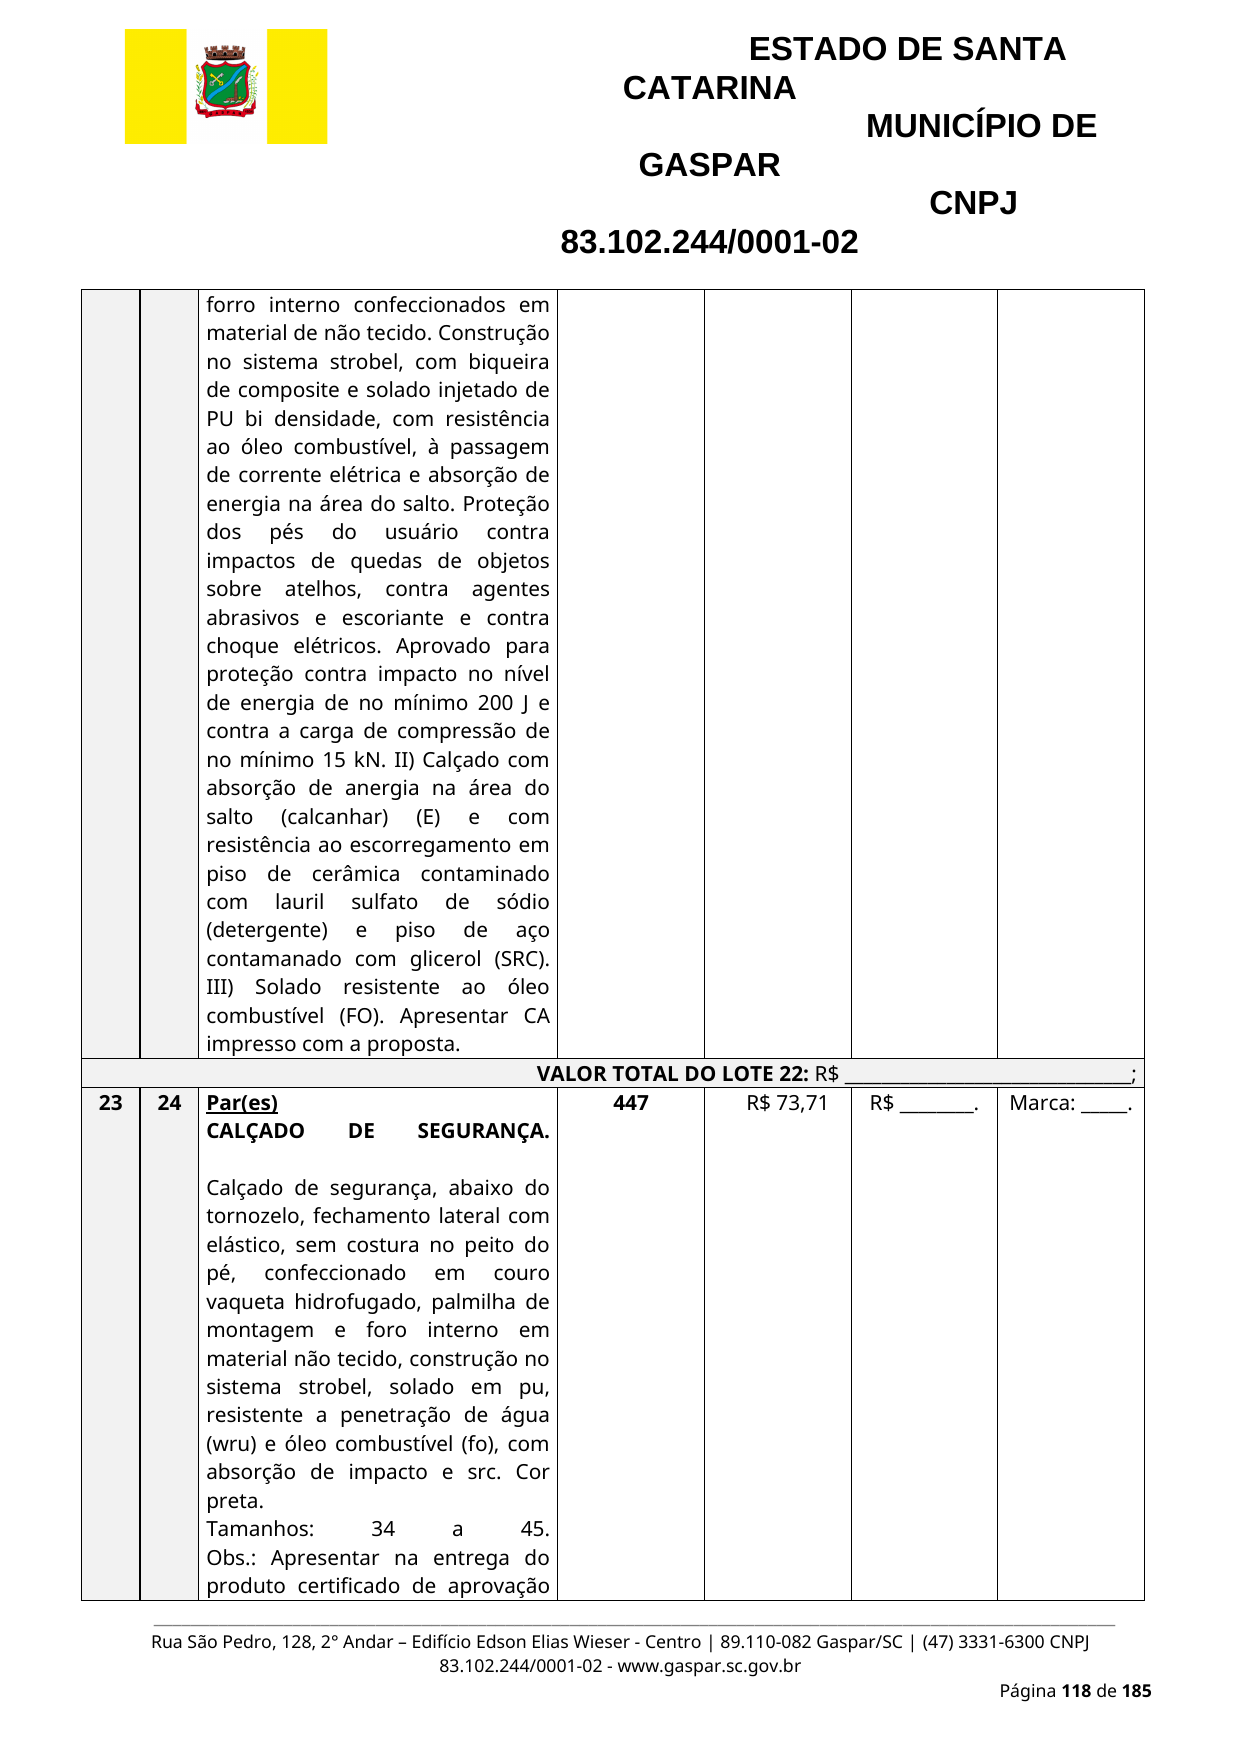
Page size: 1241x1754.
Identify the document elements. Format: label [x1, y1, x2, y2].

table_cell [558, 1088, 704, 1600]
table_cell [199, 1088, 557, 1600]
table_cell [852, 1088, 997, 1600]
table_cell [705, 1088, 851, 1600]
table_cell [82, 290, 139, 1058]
picture [124, 29, 328, 144]
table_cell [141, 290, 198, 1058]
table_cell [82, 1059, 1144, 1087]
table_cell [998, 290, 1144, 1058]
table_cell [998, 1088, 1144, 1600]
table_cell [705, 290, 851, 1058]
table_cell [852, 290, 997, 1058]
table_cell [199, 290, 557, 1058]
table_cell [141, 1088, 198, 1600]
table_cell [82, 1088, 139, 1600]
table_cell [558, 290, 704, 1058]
